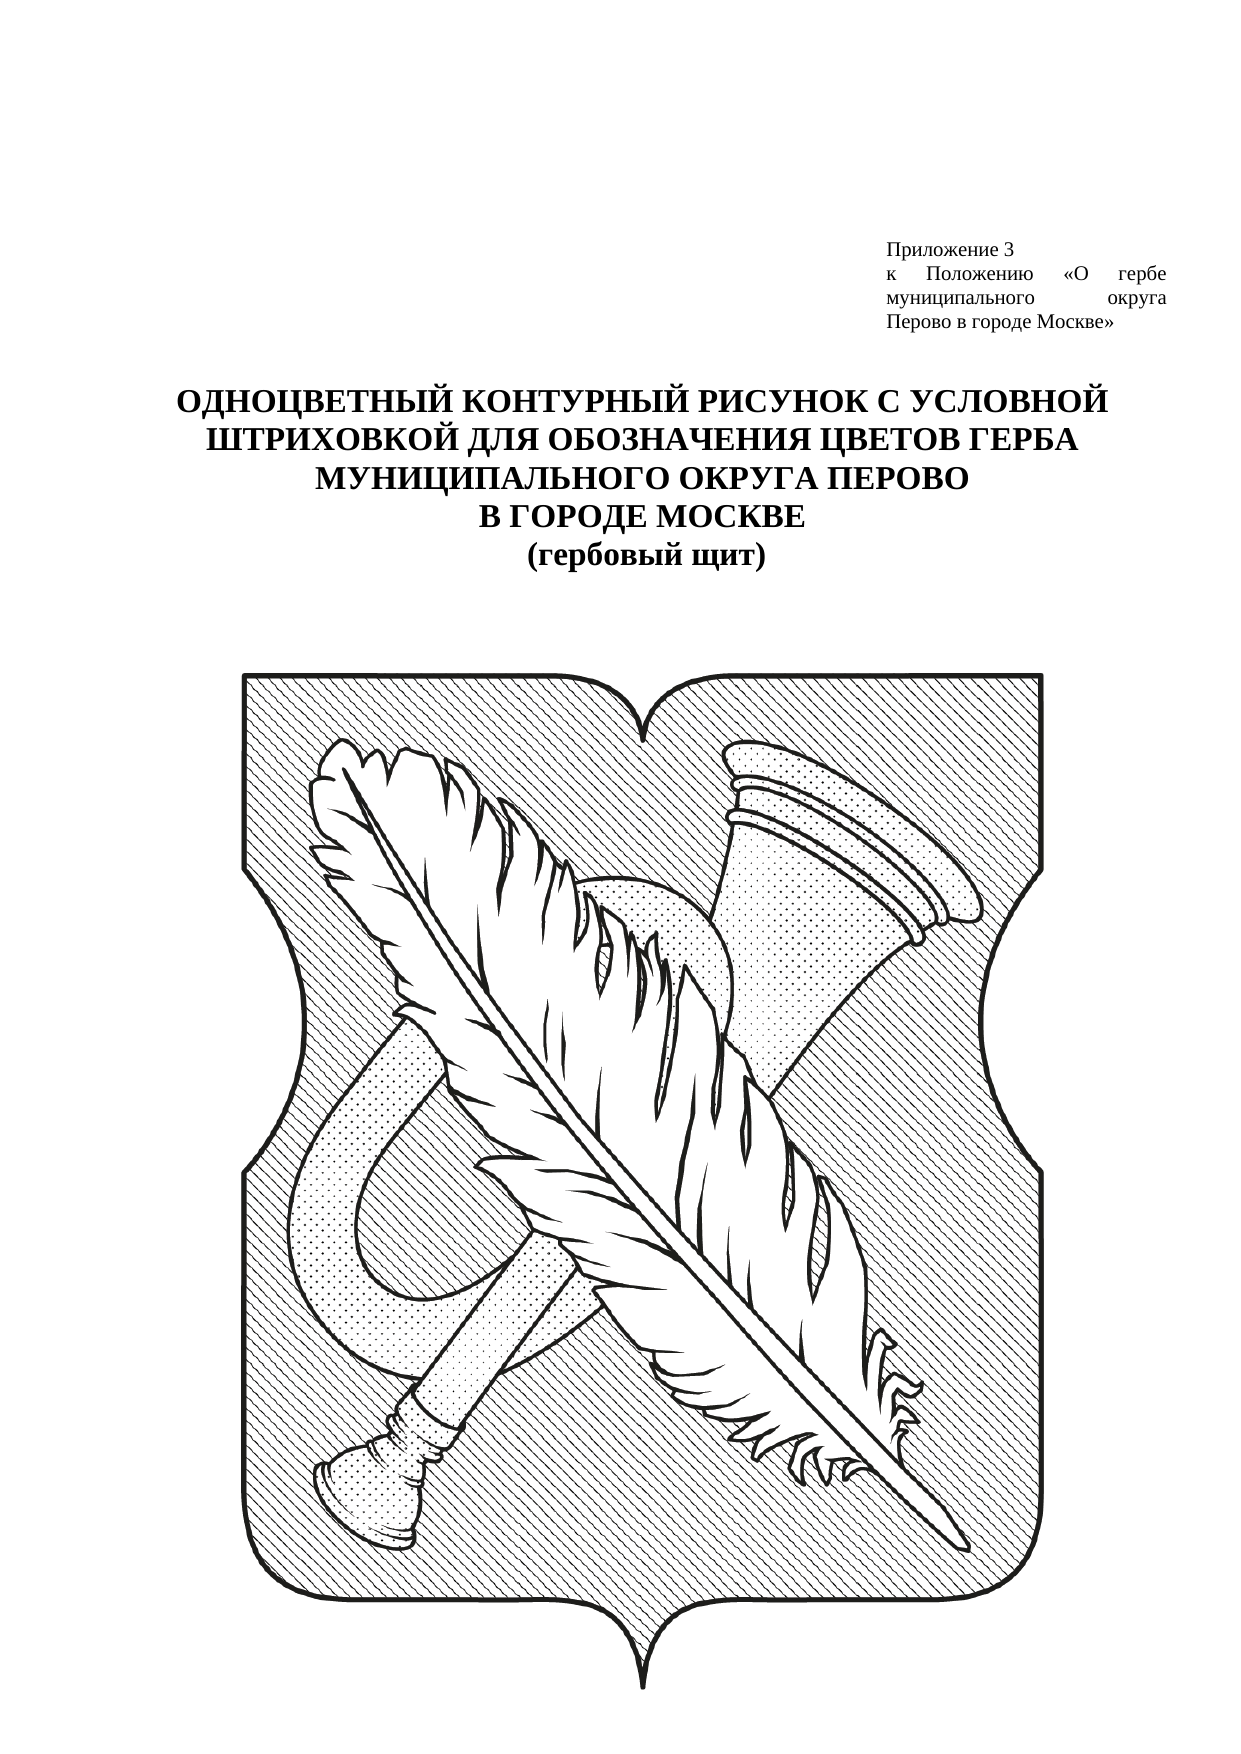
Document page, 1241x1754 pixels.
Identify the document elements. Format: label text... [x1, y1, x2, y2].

text Приложение 3 [886, 237, 1167, 261]
text МУНИЦИПАЛЬНОГО ОКРУГА ПЕРОВО [118, 458, 1167, 496]
text ОДНОЦВЕТНЫЙ КОНТУРНЫЙ РИСУНОК С УСЛОВНОЙ [118, 381, 1167, 419]
text ШТРИХОВКОЙ ДЛЯ ОБОЗНАЧЕНИЯ ЦВЕТОВ ГЕРБА [118, 419, 1167, 458]
text (гербовый щит) [118, 534, 1167, 573]
text В ГОРОДЕ МОСКВЕ [118, 496, 1167, 534]
picture [240, 673, 1044, 1690]
text к Положению «О гербе муниципального округа Перово в городе Москве» [886, 261, 1167, 333]
